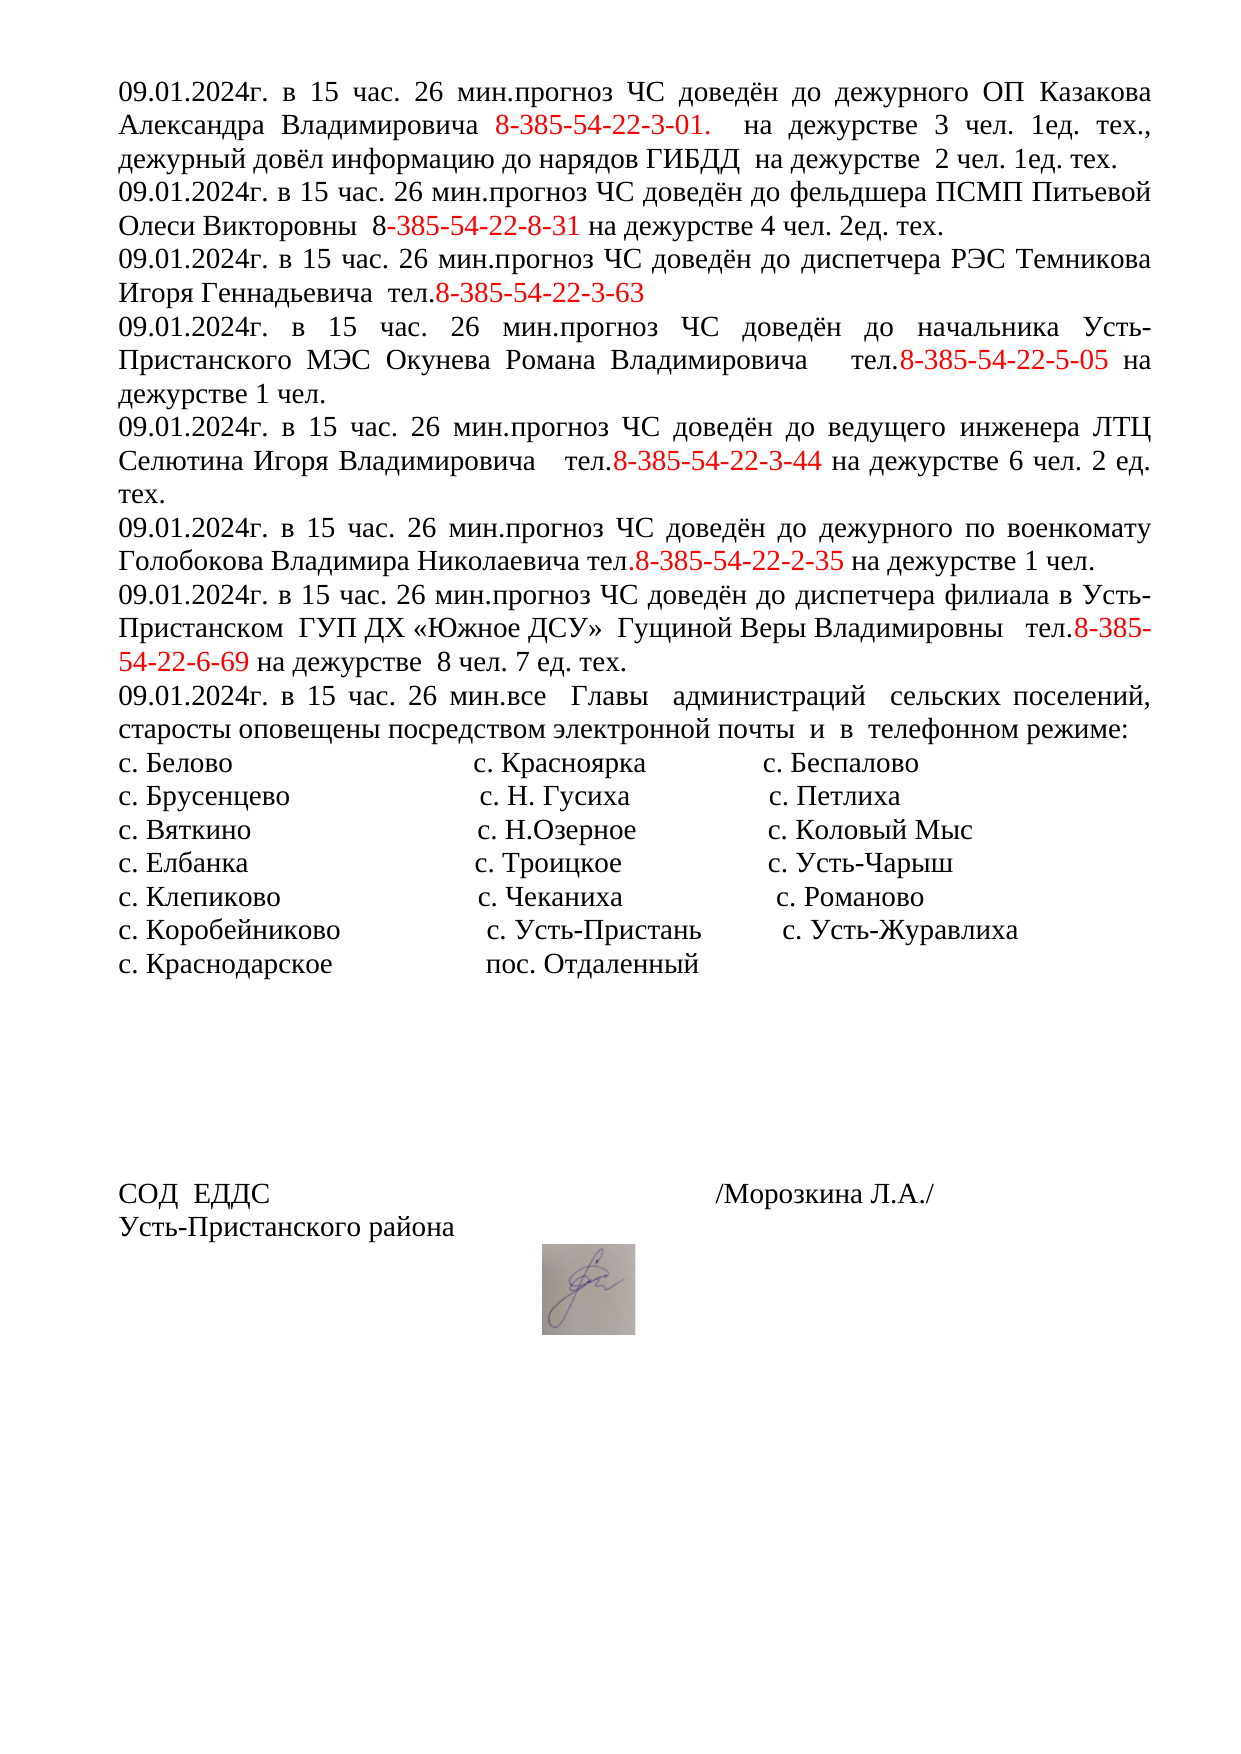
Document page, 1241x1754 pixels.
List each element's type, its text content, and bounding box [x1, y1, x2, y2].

text 09.01.2024г. в 15 час. 26 мин.прогноз ЧС доведён до ведущего инженера ЛТЦ Селютина Игоря Владимировича тел.8-385-54-22-3-44 на дежурстве 6 чел. 2 ед. тех. [118, 409, 1152, 510]
text Усть-Пристанского района [118, 1209, 1152, 1243]
text 09.01.2024г. в 15 час. 26 мин.прогноз ЧС доведён до диспетчера филиала в Усть-Пристанском ГУП ДХ «Южное ДСУ» Гущиной Веры Владимировны тел.8-385-54-22-6-69 на дежурстве 8 чел. 7 ед. тех. [118, 577, 1152, 678]
text с. Брусенцево с. Н. Гусиха с. Петлиха [118, 778, 1152, 812]
text с. Белово с. Красноярка с. Беспалово [118, 745, 1152, 778]
text с. Вяткино с. Н.Озерное с. Коловый Мыс [118, 812, 1152, 845]
text с. Елбанка с. Троицкое с. Усть-Чарыш [118, 845, 1152, 879]
text СОД ЕДДС /Морозкина Л.А./ [118, 1176, 1152, 1209]
text 09.01.2024г. в 15 час. 26 мин.прогноз ЧС доведён до дежурного по военкомату Голобокова Владимира Николаевича тел.8-385-54-22-2-35 на дежурстве 1 чел. [118, 510, 1152, 577]
text с. Коробейниково с. Усть-Пристань с. Усть-Журавлиха [118, 912, 1152, 946]
text с. Краснодарское пос. Отдаленный [118, 946, 1152, 979]
text 09.01.2024г. в 15 час. 26 мин.все Главы администраций сельских поселений, старосты оповещены посредством электронной почты и в телефонном режиме: [118, 678, 1152, 745]
picture [542, 1244, 636, 1335]
text 09.01.2024г. в 15 час. 26 мин.прогноз ЧС доведён до фельдшера ПСМП Питьевой Олеси Викторовны 8-385-54-22-8-31 на дежурстве 4 чел. 2ед. тех. [118, 174, 1152, 242]
text 09.01.2024г. в 15 час. 26 мин.прогноз ЧС доведён до диспетчера РЭС Темникова Игоря Геннадьевича тел.8-385-54-22-3-63 [118, 242, 1152, 309]
text 09.01.2024г. в 15 час. 26 мин.прогноз ЧС доведён до дежурного ОП Казакова Александра Владимировича 8-385-54-22-3-01. на дежурстве 3 чел. 1ед. тех., дежурный довёл информацию до нарядов ГИБДД на дежурстве 2 чел. 1ед. тех. [118, 74, 1152, 174]
text 09.01.2024г. в 15 час. 26 мин.прогноз ЧС доведён до начальника Усть-Пристанского МЭС Окунева Романа Владимировича тел.8-385-54-22-5-05 на дежурстве 1 чел. [118, 309, 1152, 409]
text с. Клепиково с. Чеканиха с. Романово [118, 879, 1152, 912]
